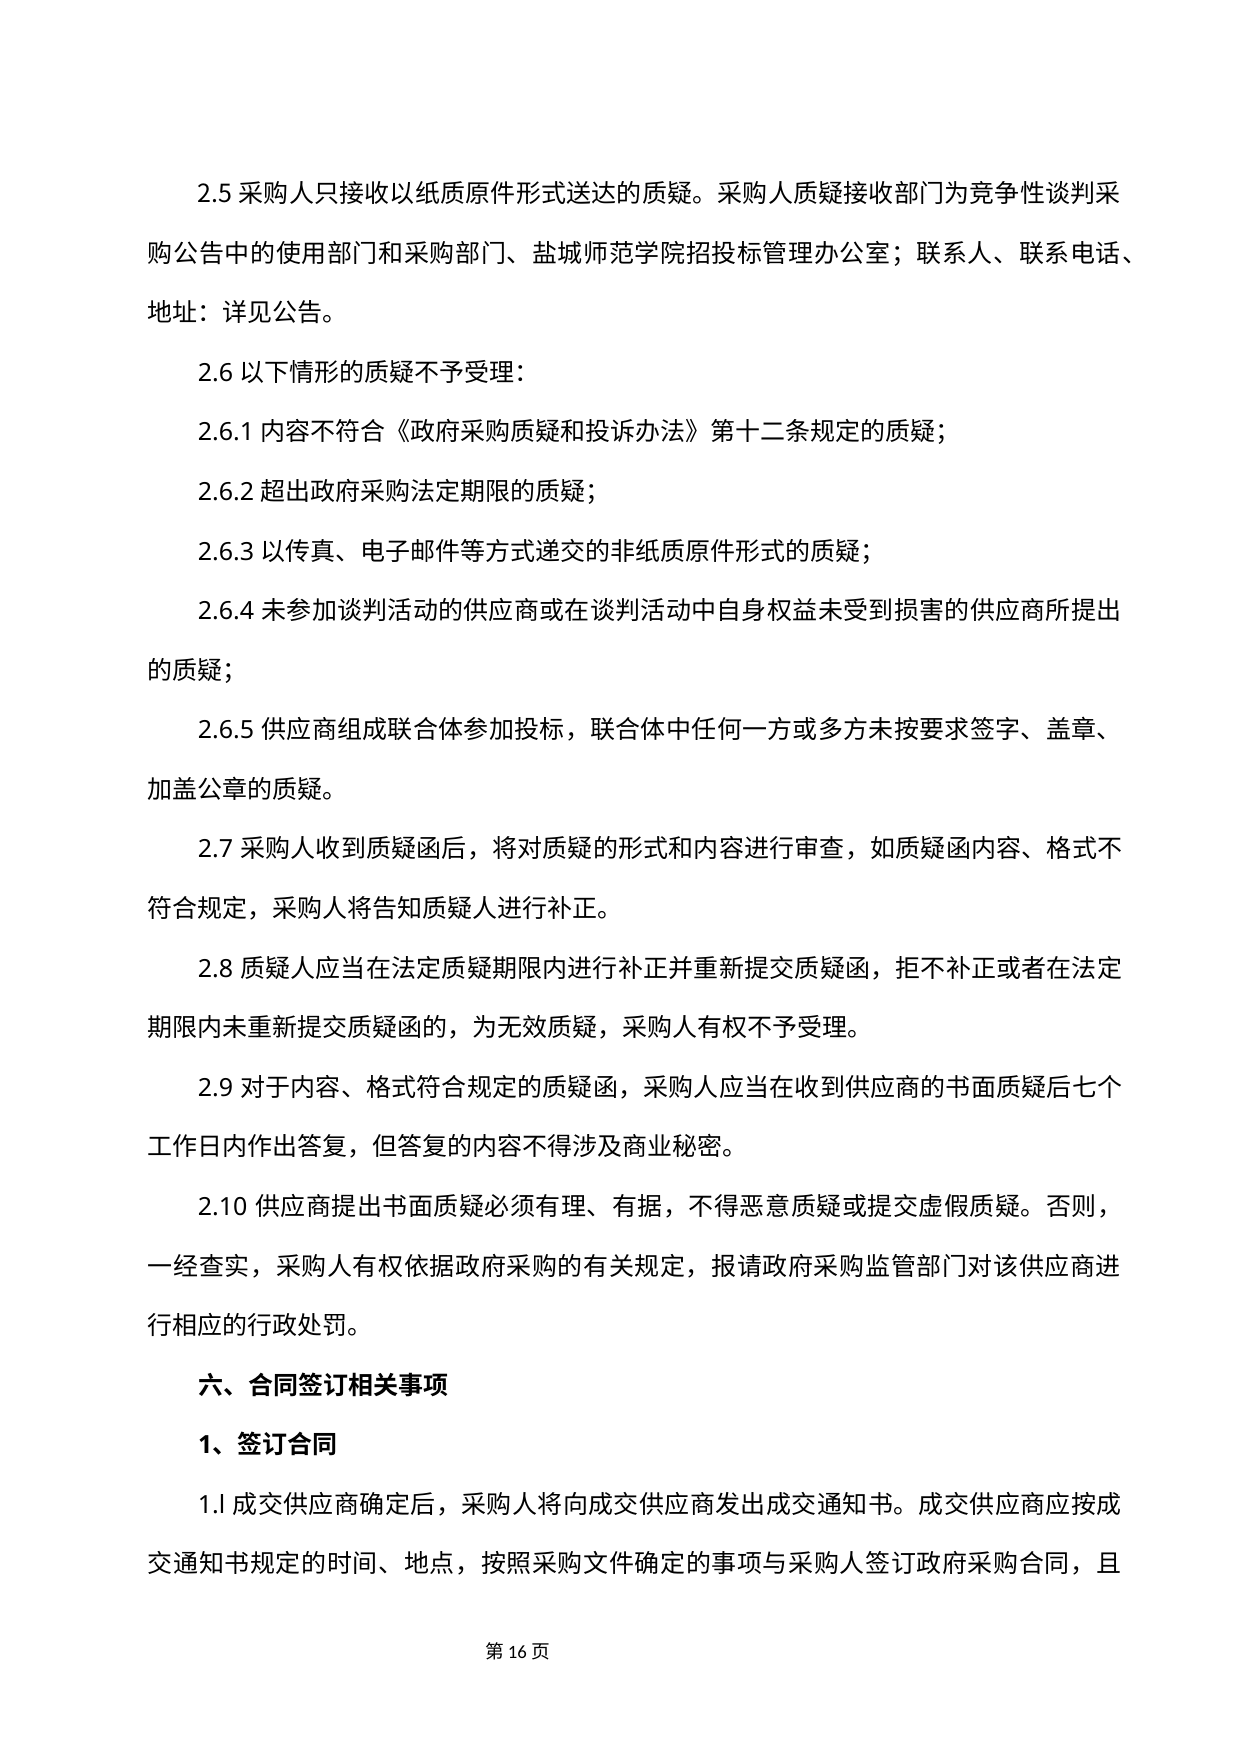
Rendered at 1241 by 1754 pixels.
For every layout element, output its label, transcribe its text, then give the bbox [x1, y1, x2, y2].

text 六、合同签订相关事项 [148, 1353, 1122, 1413]
text 2.7 采购人收到质疑函后，将对质疑的形式和内容进行审查，如质疑函内容、格式不符合规定，采购人将告知质疑人进行补正。 [148, 817, 1122, 936]
text 2.8 质疑人应当在法定质疑期限内进行补正并重新提交质疑函，拒不补正或者在法定期限内未重新提交质疑函的，为无效质疑，采购人有权不予受理。 [148, 936, 1122, 1056]
text 2.9 对于内容、格式符合规定的质疑函，采购人应当在收到供应商的书面质疑后七个工作日内作出答复，但答复的内容不得涉及商业秘密。 [148, 1056, 1122, 1175]
text 2.6.4 未参加谈判活动的供应商或在谈判活动中自身权益未受到损害的供应商所提出的质疑； [148, 579, 1122, 698]
text 2.6.1 内容不符合《政府采购质疑和投诉办法》第十二条规定的质疑； [148, 400, 1122, 460]
text 1、签订合同 [148, 1413, 1122, 1473]
text 2.6.2 超出政府采购法定期限的质疑； [148, 460, 1122, 519]
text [148, 1473, 1122, 1592]
text 2.5 采购人只接收以纸质原件形式送达的质疑。采购人质疑接收部门为竞争性谈判采购公告中的使用部门和采购部门、盐城师范学院招投标管理办公室；联系人、联系电话、地址：详见公告。 [148, 162, 1122, 341]
text 2.6.5 供应商组成联合体参加投标，联合体中任何一方或多方未按要求签字、盖章、加盖公章的质疑。 [148, 698, 1122, 817]
text 2.6 以下情形的质疑不予受理： [148, 341, 1122, 400]
text 2.10 供应商提出书面质疑必须有理、有据，不得恶意质疑或提交虚假质疑。否则，一经查实，采购人有权依据政府采购的有关规定，报请政府采购监管部门对该供应商进行相应的行政处罚。 [148, 1175, 1122, 1353]
text 2.6.3 以传真、电子邮件等方式递交的非纸质原件形式的质疑； [148, 519, 1122, 579]
